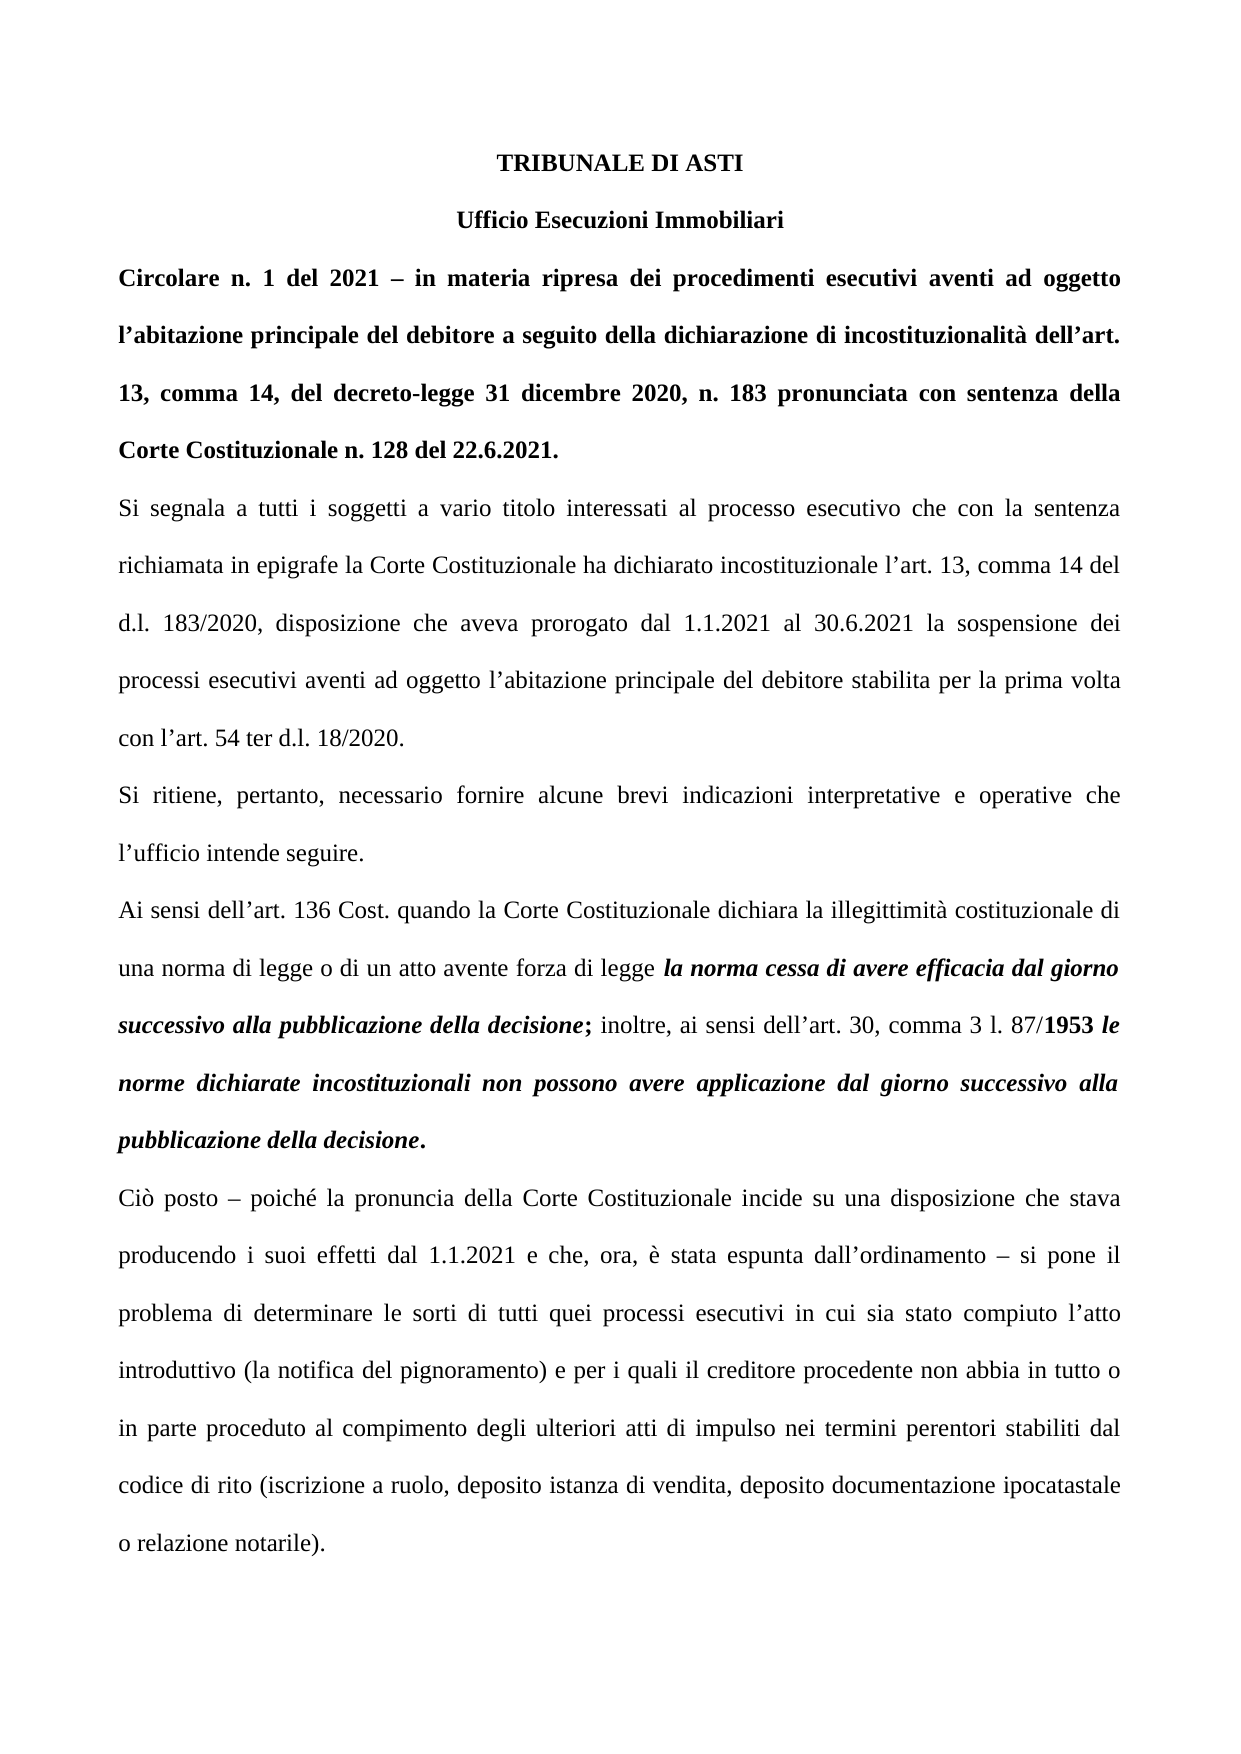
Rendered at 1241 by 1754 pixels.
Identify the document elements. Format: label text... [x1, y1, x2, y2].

text Ai sensi dell’art. 136 Cost. quando la Corte Costituzionale dichiara la illegittimità costituzionale di una norma di legge o di un atto avente forza di legge la norma cessa di avere efficacia dal giorno successivo alla pubblicazione della decisione; inoltre, ai sensi dell’art. 30, comma 3 l. 87/1953 le norme dichiarate incostituzionali non possono avere applicazione dal giorno successivo alla pubblicazione della decisione. [118, 895, 1122, 1154]
text Ciò posto – poiché la pronuncia della Corte Costituzionale incide su una disposizione che stava producendo i suoi effetti dal 1.1.2021 e che, ora, è stata espunta dall’ordinamento – si pone il problema di determinare le sorti di tutti quei processi esecutivi in cui sia stato compiuto l’atto introduttivo (la notifica del pignoramento) e per i quali il creditore procedente non abbia in tutto o in parte proceduto al compimento degli ulteriori atti di impulso nei termini perentori stabiliti dal codice di rito (iscrizione a ruolo, deposito istanza di vendita, deposito documentazione ipocatastale o relazione notarile). [118, 1183, 1122, 1556]
text Si segnala a tutti i soggetti a vario titolo interessati al processo esecutivo che con la sentenza richiamata in epigrafe la Corte Costituzionale ha dichiarato incostituzionale l’art. 13, comma 14 del d.l. 183/2020, disposizione che aveva prorogato dal 1.1.2021 al 30.6.2021 la sospensione dei processi esecutivi aventi ad oggetto l’abitazione principale del debitore stabilita per la prima volta con l’art. 54 ter d.l. 18/2020. [118, 493, 1122, 751]
text Ufficio Esecuzioni Immobiliari [118, 205, 1122, 234]
text TRIBUNALE DI ASTI [118, 148, 1122, 176]
text Circolare n. 1 del 2021 – in materia ripresa dei procedimenti esecutivi aventi ad oggetto l’abitazione principale del debitore a seguito della dichiarazione di incostituzionalità dell’art. 13, comma 14, del decreto-legge 31 dicembre 2020, n. 183 pronunciata con sentenza della Corte Costituzionale n. 128 del 22.6.2021. [118, 263, 1122, 464]
text Si ritiene, pertanto, necessario fornire alcune brevi indicazioni interpretative e operative che l’ufficio intende seguire. [118, 780, 1122, 866]
